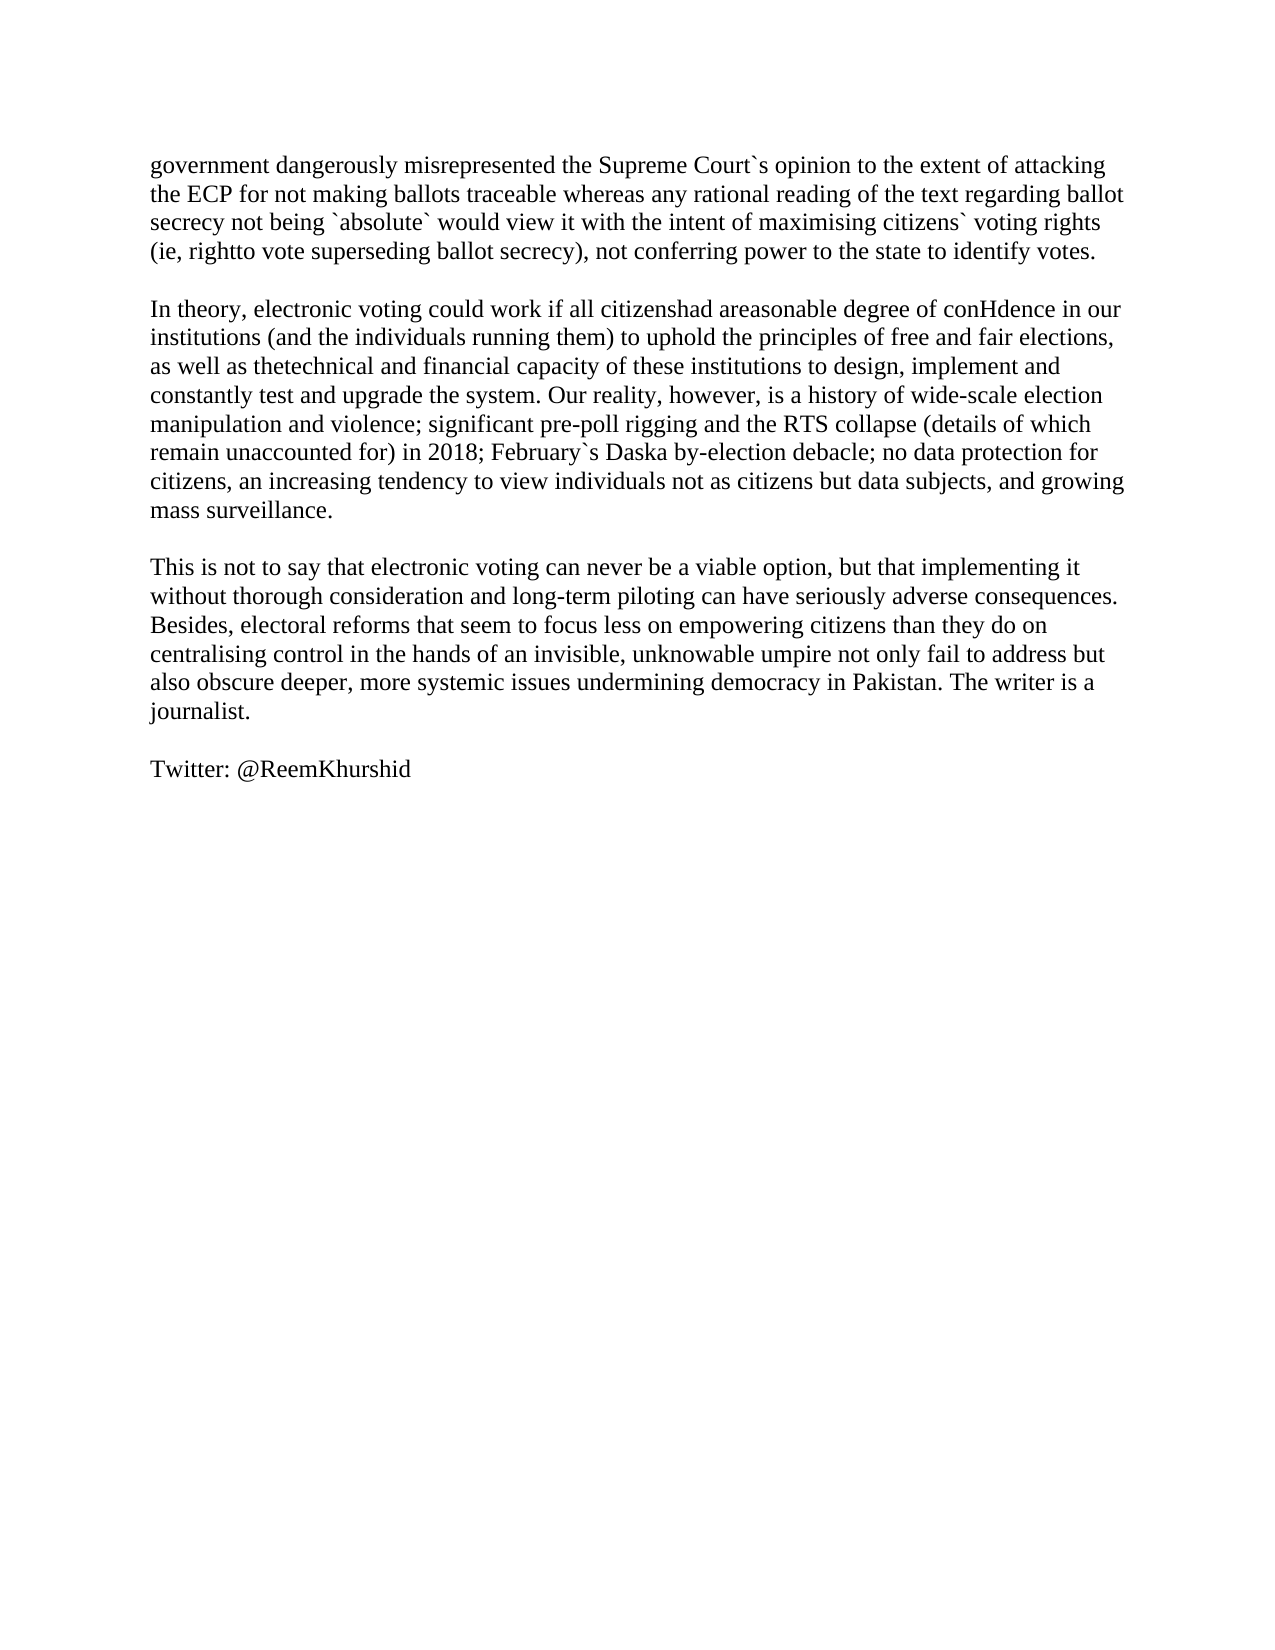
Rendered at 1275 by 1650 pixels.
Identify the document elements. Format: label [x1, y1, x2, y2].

text [150, 150, 1125, 782]
